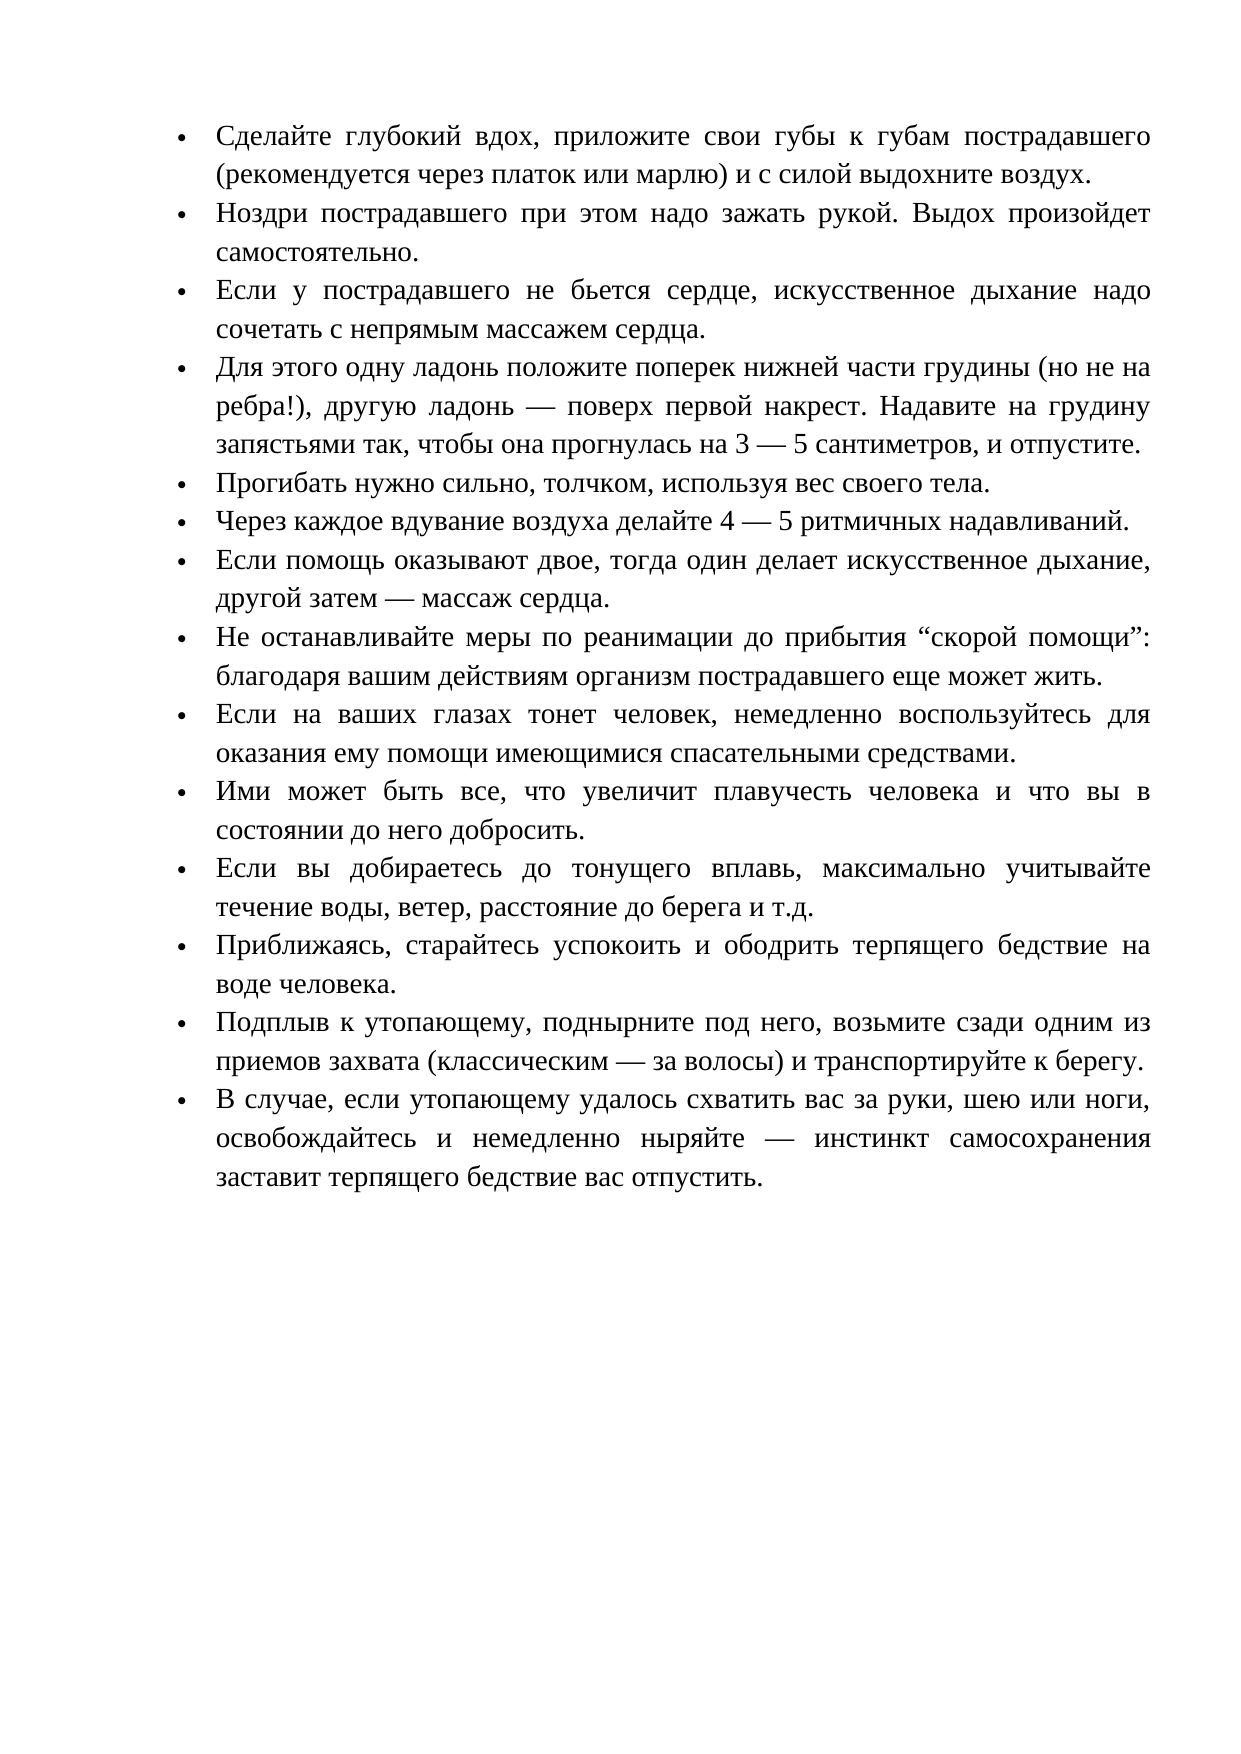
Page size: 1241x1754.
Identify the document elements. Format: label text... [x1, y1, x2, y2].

list Приближаясь, старайтесь успокоить и ободрить терпящего бедствие на воде человека. [178, 927, 1152, 999]
list В случае, если утопающему удалось схватить вас за руки, шею или ноги, освобождайтесь и немедленно ныряйте — инстинкт самосохранения заставит терпящего бедствие вас отпустить. [178, 1082, 1152, 1192]
list Не останавливайте меры по реанимации до прибытия “скорой помощи”: благодаря вашим действиям организм пострадавшего еще может жить. [178, 619, 1152, 691]
list Если помощь оказывают двое, тогда один делает искусственное дыхание, другой затем — массаж сердца. [178, 542, 1152, 614]
list Для этого одну ладонь положите поперек нижней части грудины (но не на ребра!), другую ладонь — поверх первой накрест. Надавите на грудину запястьями так, чтобы она прогнулась на 3 — 5 сантиметров, и отпустите. [178, 349, 1152, 460]
list Подплыв к утопающему, поднырните под него, возьмите сзади одним из приемов захвата (классическим — за волосы) и транспортируйте к берегу. [178, 1004, 1152, 1077]
list Ими может быть все, что увеличит плавучесть человека и что вы в состоянии до него добросить. [178, 773, 1152, 845]
list Ноздри пострадавшего при этом надо зажать рукой. Выдох произойдет самостоятельно. [178, 195, 1152, 267]
list Сделайте глубокий вдох, приложите свои губы к губам пострадавшего (рекомендуется через платок или марлю) и с силой выдохните воздух. [178, 118, 1152, 190]
list Через каждое вдувание воздуха делайте 4 — 5 ритмичных надавливаний. [178, 503, 1152, 537]
list Если у пострадавшего не бьется сердце, искусственное дыхание надо сочетать с непрямым массажем сердца. [178, 272, 1152, 344]
list Если вы добираетесь до тонущего вплавь, максимально учитывайте течение воды, ветер, расстояние до берега и т.д. [178, 850, 1152, 922]
list Прогибать нужно сильно, толчком, используя вес своего тела. [178, 465, 1152, 498]
list Если на ваших глазах тонет человек, немедленно воспользуйтесь для оказания ему помощи имеющимися спасательными средствами. [178, 696, 1152, 768]
